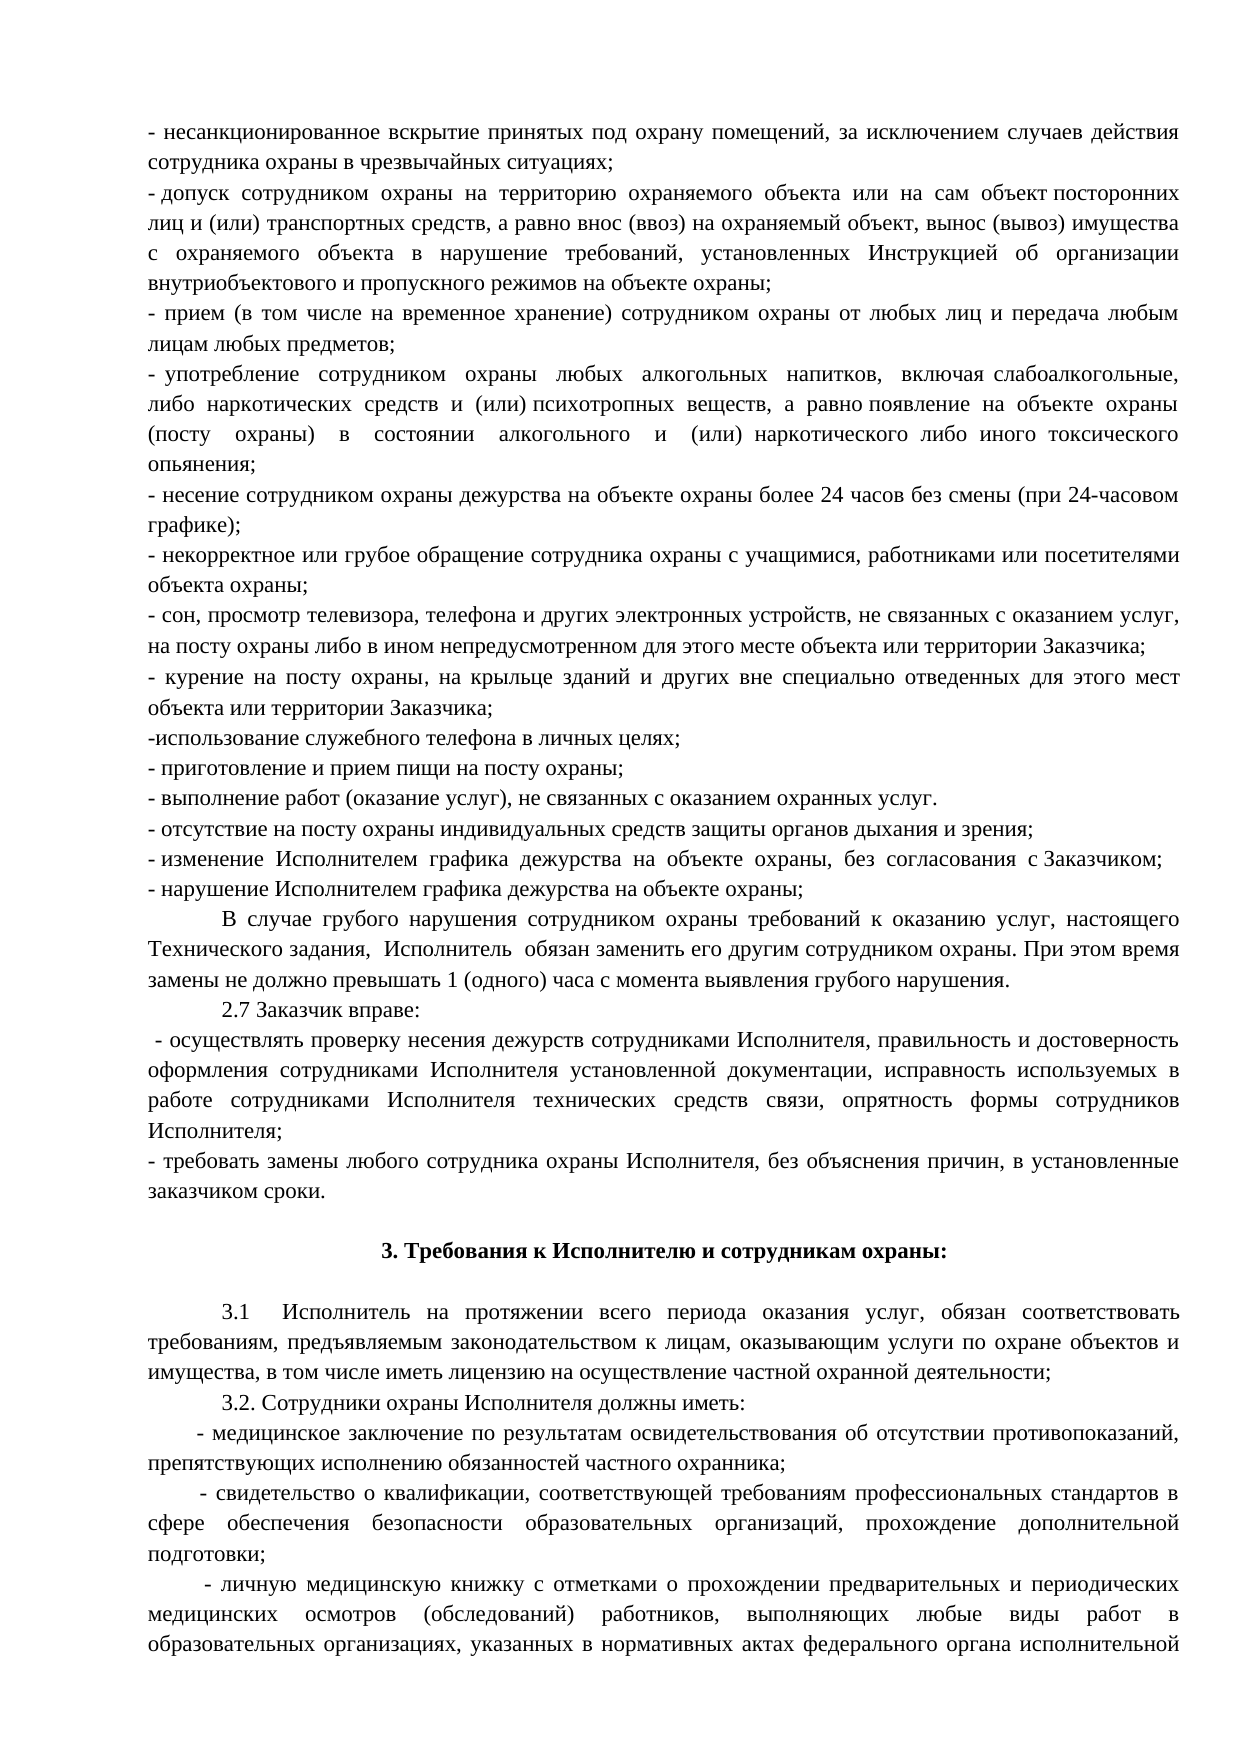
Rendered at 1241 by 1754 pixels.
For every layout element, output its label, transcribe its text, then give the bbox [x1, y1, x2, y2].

text - приготовление и прием пищи на посту охраны; [148, 754, 1181, 781]
text - прием (в том числе на временное хранение) сотрудником охраны от любых лиц и передача любым лицам любых предметов; [148, 299, 1181, 356]
text 3. Требования к Исполнителю и сотрудникам охраны: [148, 1237, 1181, 1264]
text - осуществлять проверку несения дежурств сотрудниками Исполнителя, правильность и достоверность оформления сотрудниками Исполнителя установленной документации, исправность используемых в работе сотрудниками Исполнителя технических средств связи, опрятность формы сотрудников Исполнителя; [148, 1026, 1181, 1143]
text - употребление сотрудником охраны любых алкогольных напитков, включая слабоалкогольные, либо наркотических средств и (или) психотропных веществ, а равно появление на объекте охраны (посту охраны) в состоянии алкогольного и (или) наркотического либо иного токсического опьянения; [148, 360, 1181, 477]
text - курение на посту охраны, на крыльце зданий и других вне специально отведенных для этого мест объекта или территории Заказчика; [148, 662, 1181, 720]
text 2.7 Заказчик вправе: [148, 996, 1181, 1022]
text - отсутствие на посту охраны индивидуальных средств защиты органов дыхания и зрения; [148, 814, 1181, 841]
text - несанкционированное вскрытие принятых под охрану помещений, за исключением случаев действия сотрудника охраны в чрезвычайных ситуациях; [148, 118, 1181, 175]
text - выполнение работ (оказание услуг), не связанных с оказанием охранных услуг. [148, 784, 1181, 811]
text 3.1 Исполнитель на протяжении всего периода оказания услуг, обязан соответствовать требованиям, предъявляемым законодательством к лицам, оказывающим услуги по охране объектов и имущества, в том числе иметь лицензию на осуществление частной охранной деятельности; [148, 1298, 1181, 1385]
text - нарушение Исполнителем графика дежурства на объекте охраны; [148, 875, 1181, 901]
text - допуск сотрудником охраны на территорию охраняемого объекта или на сам объект посторонних лиц и (или) транспортных средств, а равно внос (ввоз) на охраняемый объект, вынос (вывоз) имущества с охраняемого объекта в нарушение требований, установленных Инструкцией об организации внутриобъектового и пропускного режимов на объекте охраны; [148, 178, 1181, 296]
text - свидетельство о квалификации, соответствующей требованиям профессиональных стандартов в сфере обеспечения безопасности образовательных организаций, прохождение дополнительной подготовки; [148, 1479, 1181, 1566]
text -использование служебного телефона в личных целях; [148, 724, 1181, 750]
text - несение сотрудником охраны дежурства на объекте охраны более 24 часов без смены (при 24-часовом графике); [148, 481, 1181, 537]
text - требовать замены любого сотрудника охраны Исполнителя, без объяснения причин, в установленные заказчиком сроки. [148, 1147, 1181, 1203]
text В случае грубого нарушения сотрудником охраны требований к оказанию услуг, настоящего Технического задания, Исполнитель обязан заменить его другим сотрудником охраны. При этом время замены не должно превышать 1 (одного) часа с момента выявления грубого нарушения. [148, 905, 1181, 992]
text 3.2. Сотрудники охраны Исполнителя должны иметь: [148, 1388, 1181, 1415]
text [148, 1570, 1181, 1657]
text - некорректное или грубое обращение сотрудника охраны с учащимися, работниками или посетителями объекта охраны; [148, 541, 1181, 598]
text - медицинское заключение по результатам освидетельствования об отсутствии противопоказаний, препятствующих исполнению обязанностей частного охранника; [148, 1419, 1181, 1475]
text - сон, просмотр телевизора, телефона и других электронных устройств, не связанных с оказанием услуг, на посту охраны либо в ином непредусмотренном для этого месте объекта или территории Заказчика; [148, 601, 1181, 658]
text - изменение Исполнителем графика дежурства на объекте охраны, без согласования с Заказчиком; [148, 845, 1181, 871]
